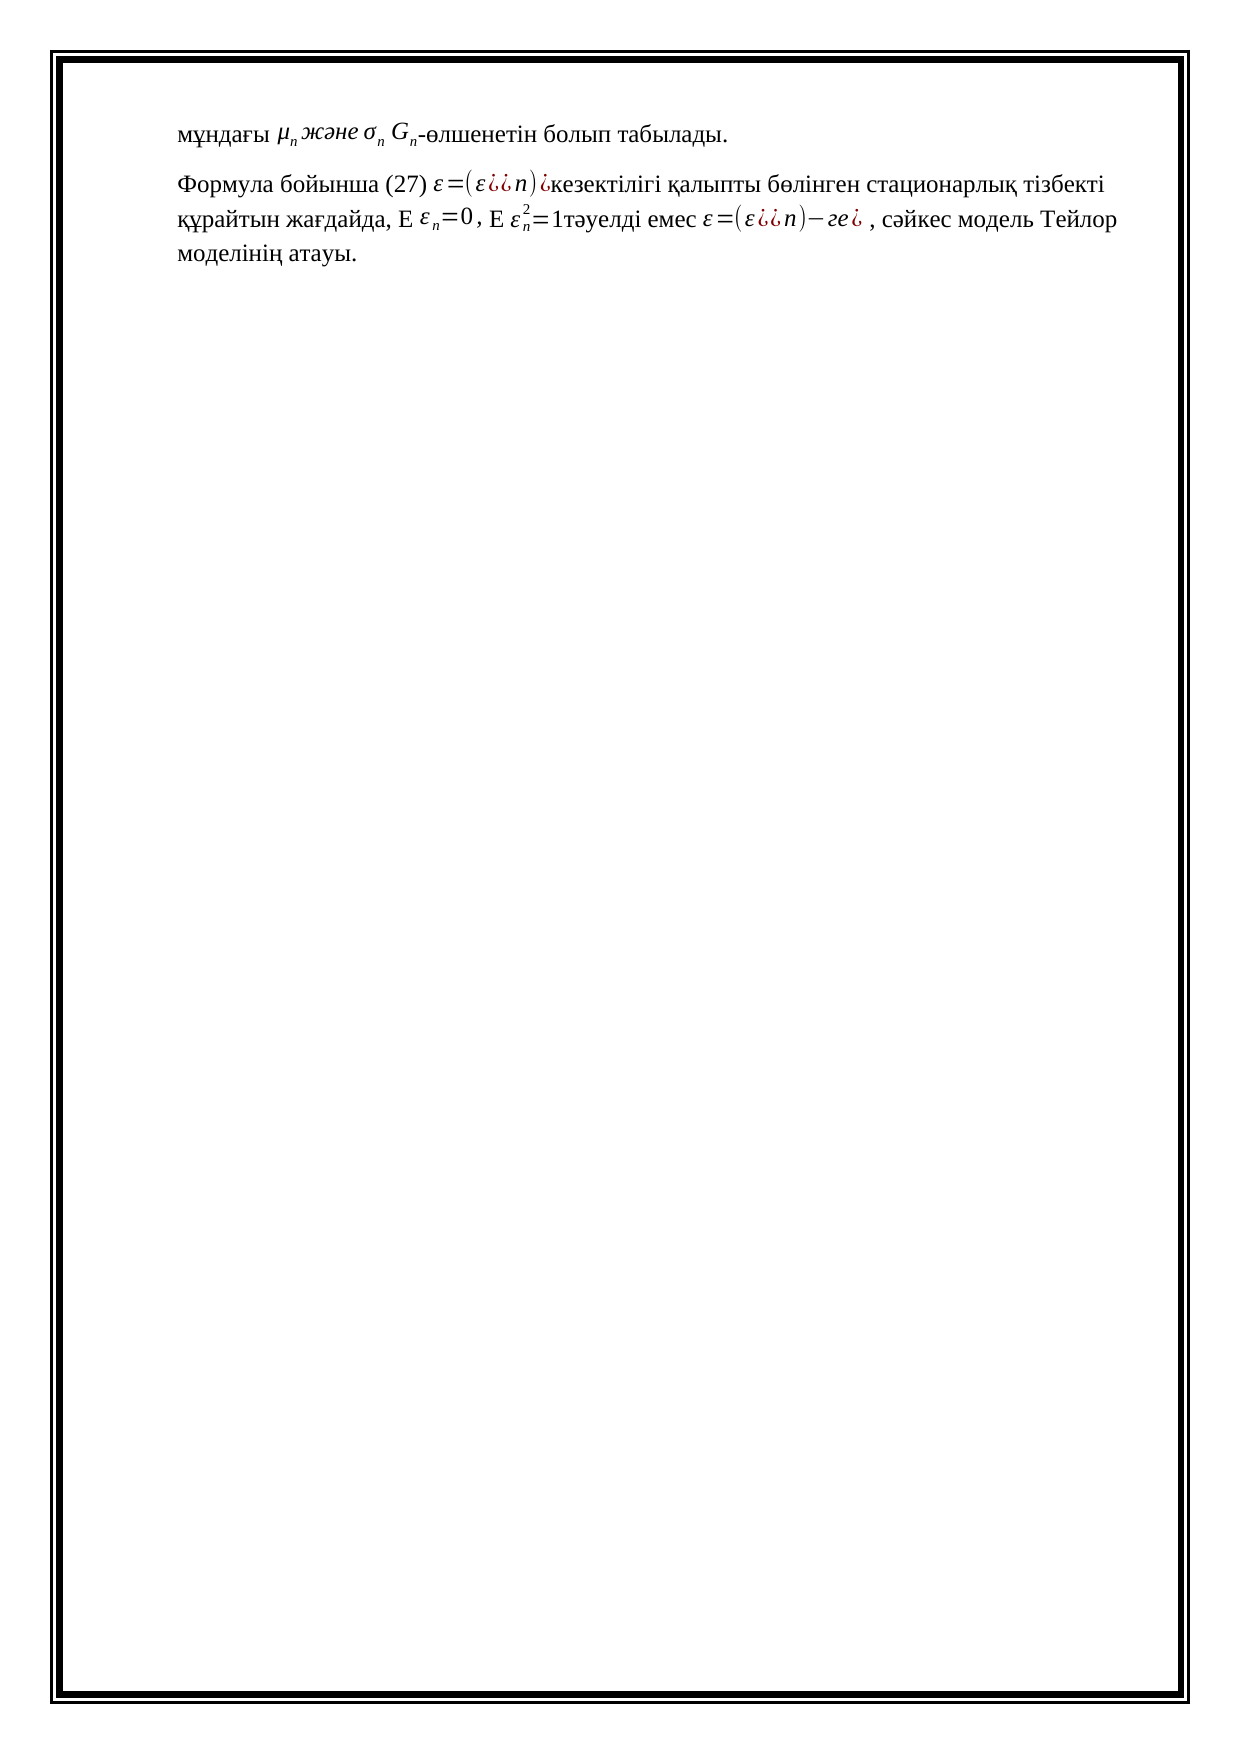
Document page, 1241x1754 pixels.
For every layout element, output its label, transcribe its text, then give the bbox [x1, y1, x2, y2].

text Формула бойынша (27) кезектілігі қалыпты бөлінген стационарлық тізбекті құрайтын жағдайда, E E тәуелді емес , сәйкес модель Тейлор моделінің атауы. [177, 168, 1152, 267]
text мұндағы -өлшенетін болып табылады. [177, 118, 1152, 149]
